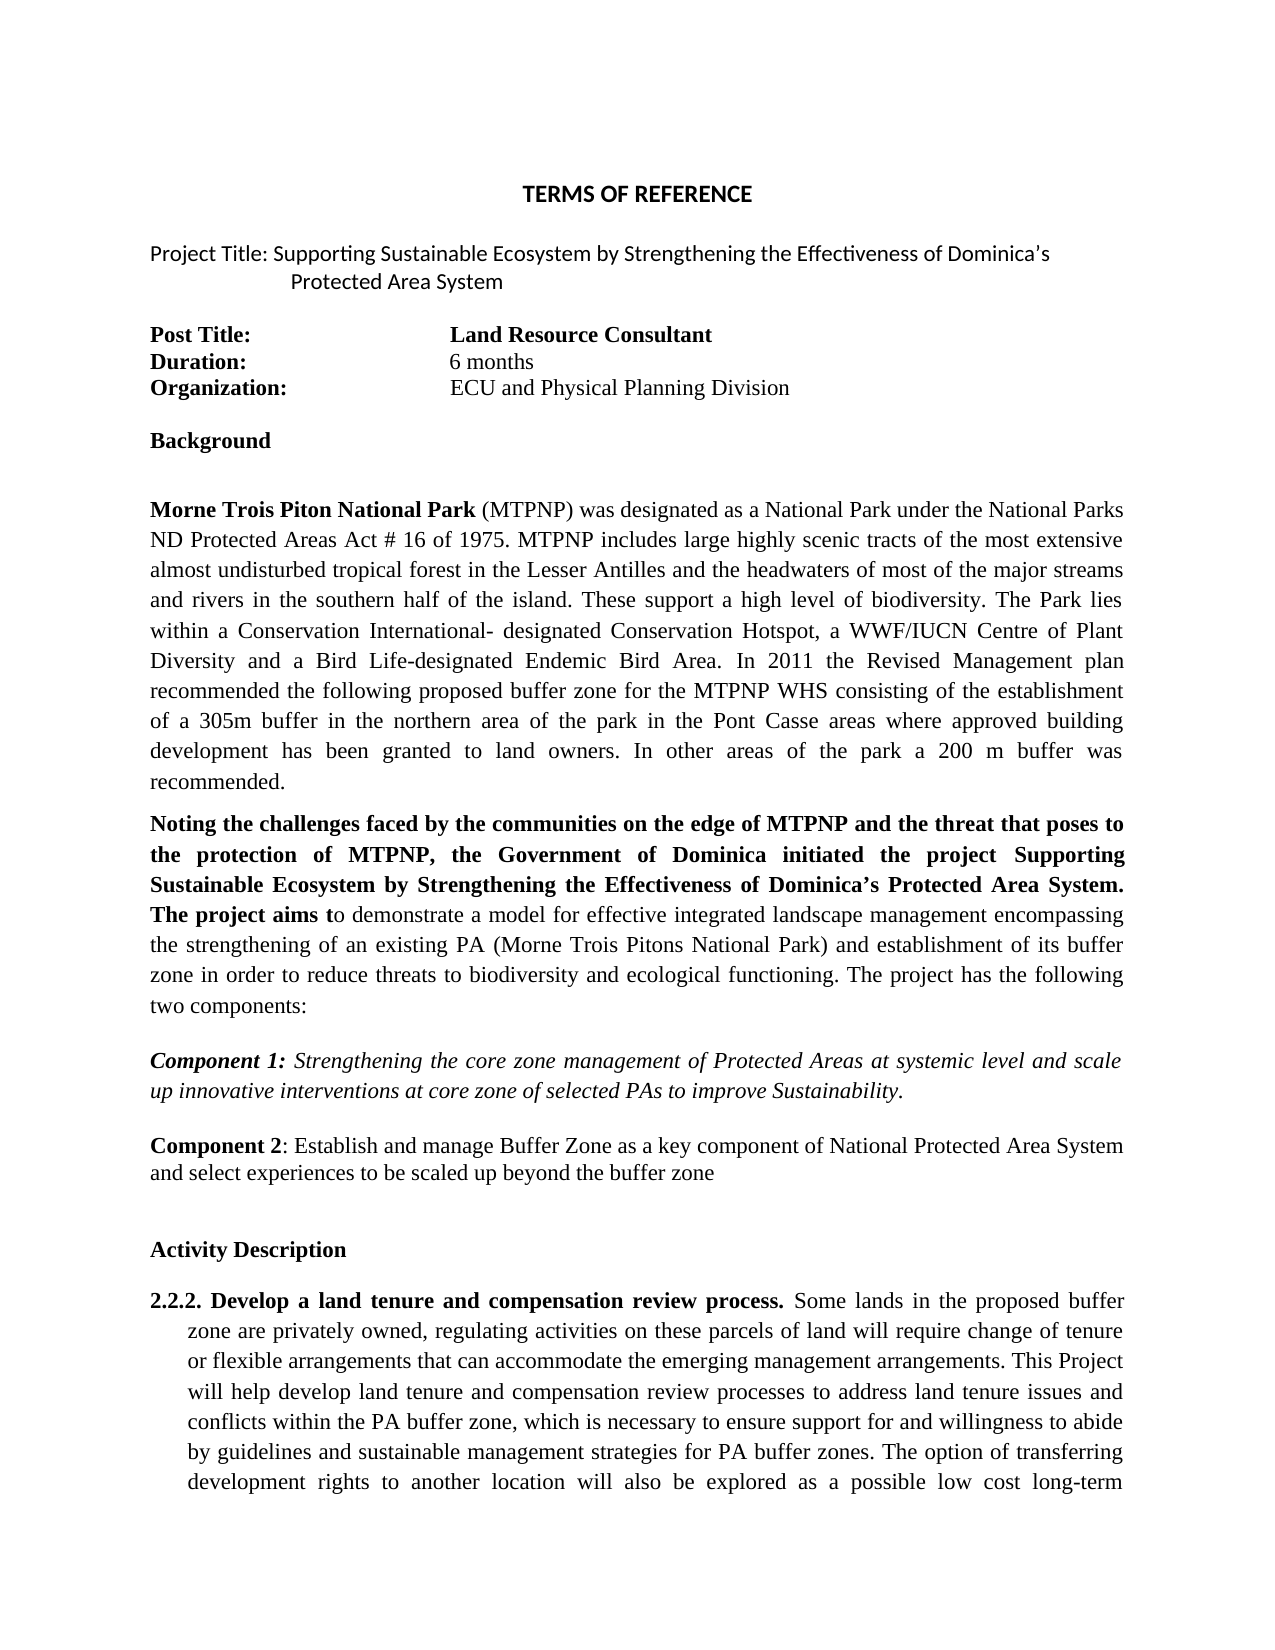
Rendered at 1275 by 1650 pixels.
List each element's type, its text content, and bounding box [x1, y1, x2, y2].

text Background [150, 427, 1125, 453]
text Activity Description [150, 1236, 1125, 1262]
text TERMS OF REFERENCE [300, 178, 975, 208]
list Morne Trois Piton National Park (MTPNP) was designated as a National Park under the National Parks ND Protected Areas Act # 16 of 1975. MTPNP includes large highly scenic tracts of the most extensive almost undisturbed tropical forest in the Lesser Antilles and the headwaters of most of the major streams and rivers in the southern half of the island. These support a high level of biodiversity. The Park lies within a Conservation International- designated Conservation Hotspot, a WWF/IUCN Centre of Plant Diversity and a Bird Life-designated Endemic Bird Area. In 2011 the Revised Management plan recommended the following proposed buffer zone for the MTPNP WHS consisting of the establishment of a 305m buffer in the northern area of the park in the Pont Casse areas where approved building development has been granted to land owners. In other areas of the park a 200 m buffer was recommended. [150, 496, 1125, 794]
subtitle Component 1: Strengthening the core zone management of Protected Areas at systemic level and scale up innovative interventions at core zone of selected PAs to improve Sustainability. [150, 1047, 1125, 1103]
text Component 2: Establish and manage Buffer Zone as a key component of National Protected Area System and select experiences to be scaled up beyond the buffer zone [150, 1132, 1125, 1185]
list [150, 1287, 1125, 1495]
text Organization: ECU and Physical Planning Division [150, 374, 1125, 401]
text Duration: 6 months [150, 348, 1125, 374]
list Noting the challenges faced by the communities on the edge of MTPNP and the threat that poses to the protection of MTPNP, the Government of Dominica initiated the project Supporting Sustainable Ecosystem by Strengthening the Effectiveness of Dominica’s Protected Area System. The project aims to demonstrate a model for effective integrated landscape management encompassing the strengthening of an existing PA (Morne Trois Pitons National Park) and establishment of its buffer zone in order to reduce threats to biodiversity and ecological functioning. The project has the following two components: [150, 811, 1125, 1018]
text Post Title: Land Resource Consultant [150, 321, 1125, 348]
